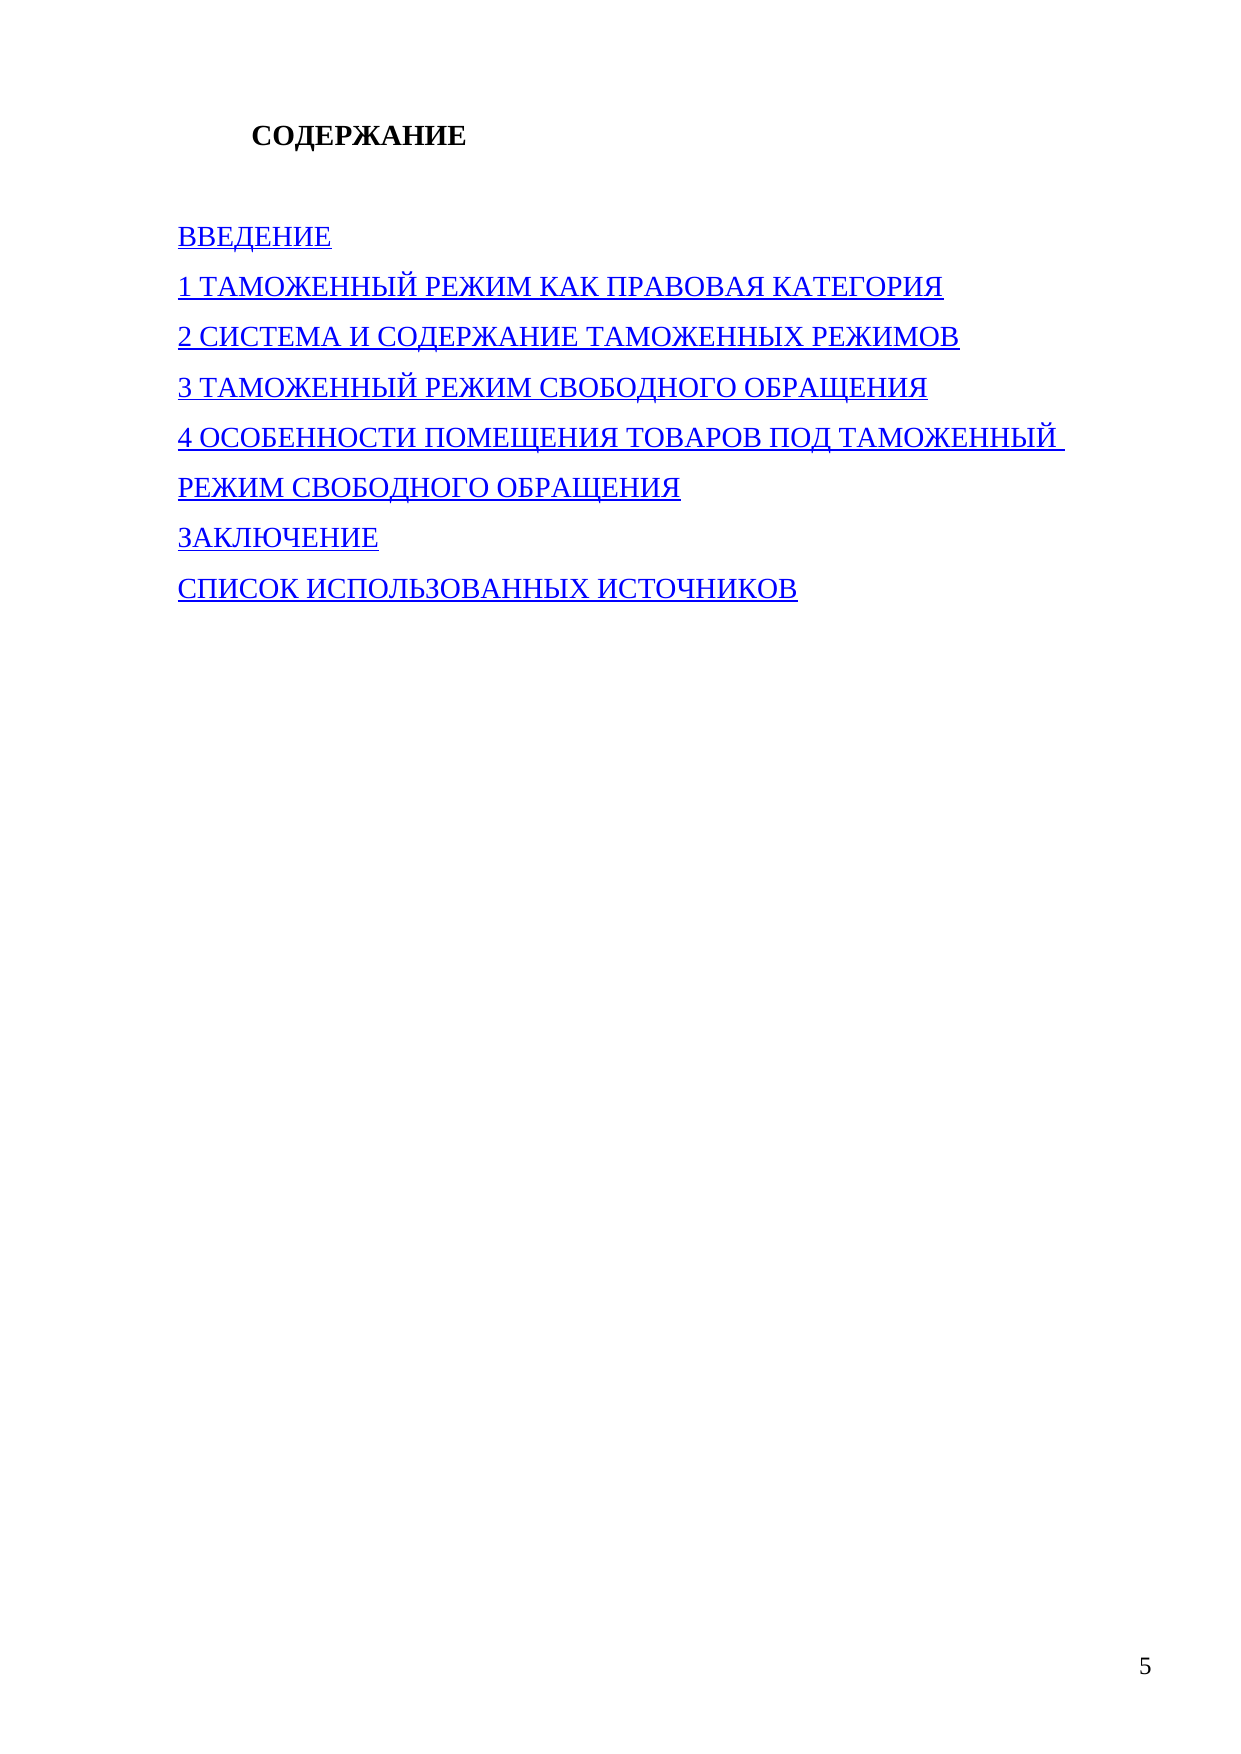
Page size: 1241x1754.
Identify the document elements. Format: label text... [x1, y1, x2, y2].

text 2 СИСТЕМА И СОДЕРЖАНИЕ ТАМОЖЕННЫХ РЕЖИМОВ 12 [177, 319, 1152, 353]
text СОДЕРЖАНИЕ [177, 118, 1152, 152]
text СПИСОК ИСПОЛЬЗОВАННЫХ ИСТОЧНИКОВ 27 [177, 571, 1152, 604]
text 3 ТАМОЖЕННЫЙ РЕЖИМ СВОБОДНОГО ОБРАЩЕНИЯ 17 [177, 370, 1152, 403]
text ЗАКЛЮЧЕНИЕ 25 [177, 521, 1152, 554]
text 1 ТАМОЖЕННЫЙ РЕЖИМ КАК ПРАВОВАЯ КАТЕГОРИЯ 7 [177, 269, 1152, 303]
text 4 ОСОБЕННОСТИ ПОМЕЩЕНИЯ ТОВАРОВ ПОД ТАМОЖЕННЫЙ РЕЖИМ СВОБОДНОГО ОБРАЩЕНИЯ 21 [177, 420, 1152, 504]
text ВВЕДЕНИЕ 5 [177, 219, 1152, 252]
